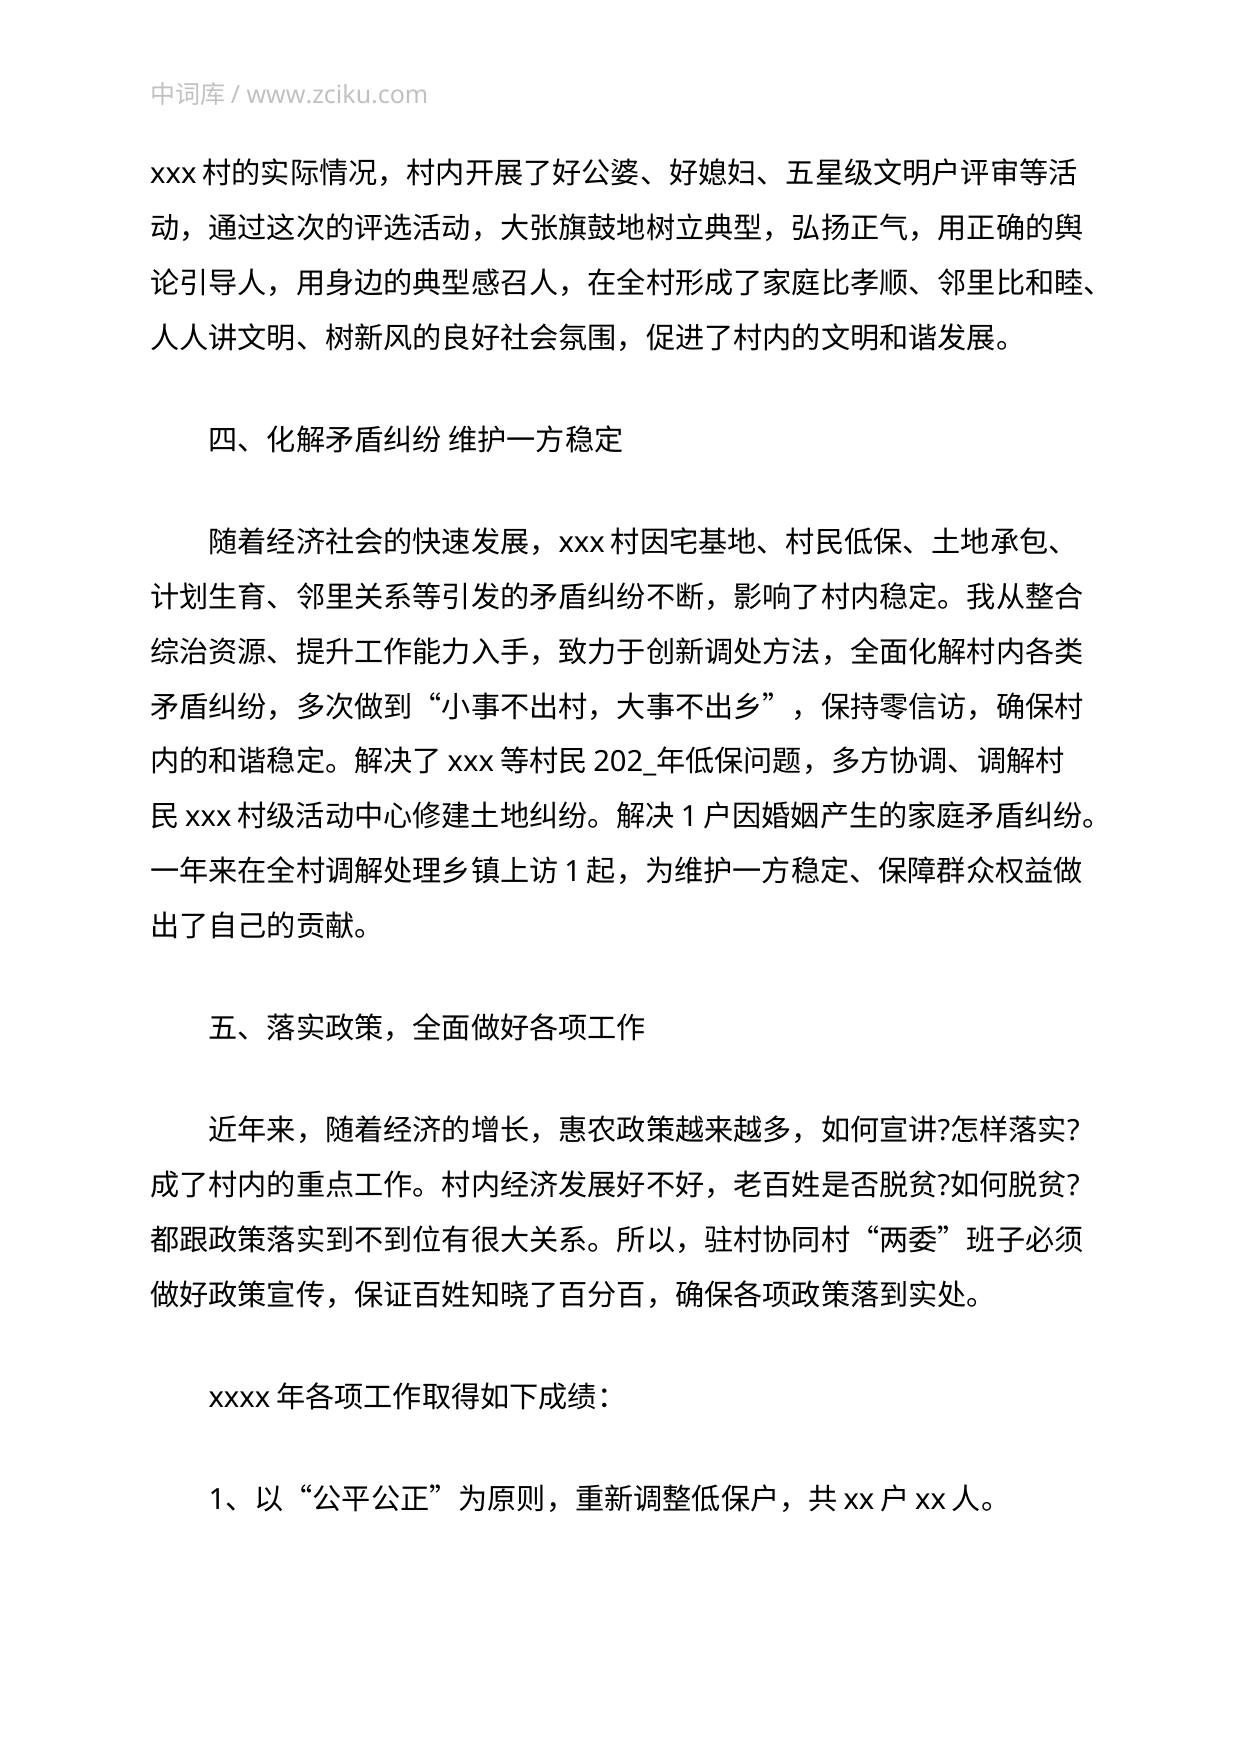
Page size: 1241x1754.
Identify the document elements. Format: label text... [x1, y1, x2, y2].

text 1、以“公平公正”为原则，重新调整低保户，共xx户xx人。 [150, 1475, 1090, 1518]
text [150, 150, 1090, 357]
text 四、化解矛盾纠纷 维护一方稳定 [150, 417, 1090, 459]
text xxxx年各项工作取得如下成绩： [150, 1373, 1090, 1416]
text 五、落实政策，全面做好各项工作 [150, 1005, 1090, 1047]
text 随着经济社会的快速发展，xxx村因宅基地、村民低保、土地承包、计划生育、邻里关系等引发的矛盾纠纷不断，影响了村内稳定。我从整合综治资源、提升工作能力入手，致力于创新调处方法，全面化解村内各类矛盾纠纷，多次做到“小事不出村，大事不出乡”，保持零信访，确保村内的和谐稳定。解决了xxx等村民202_年低保问题，多方协调、调解村民xxx村级活动中心修建土地纠纷。解决1户因婚姻产生的家庭矛盾纠纷。一年来在全村调解处理乡镇上访1起，为维护一方稳定、保障群众权益做出了自己的贡献。 [150, 518, 1090, 945]
text 近年来，随着经济的增长，惠农政策越来越多，如何宣讲?怎样落实?成了村内的重点工作。村内经济发展好不好，老百姓是否脱贫?如何脱贫?都跟政策落实到不到位有很大关系。所以，驻村协同村“两委”班子必须做好政策宣传，保证百姓知晓了百分百，确保各项政策落到实处。 [150, 1107, 1090, 1314]
